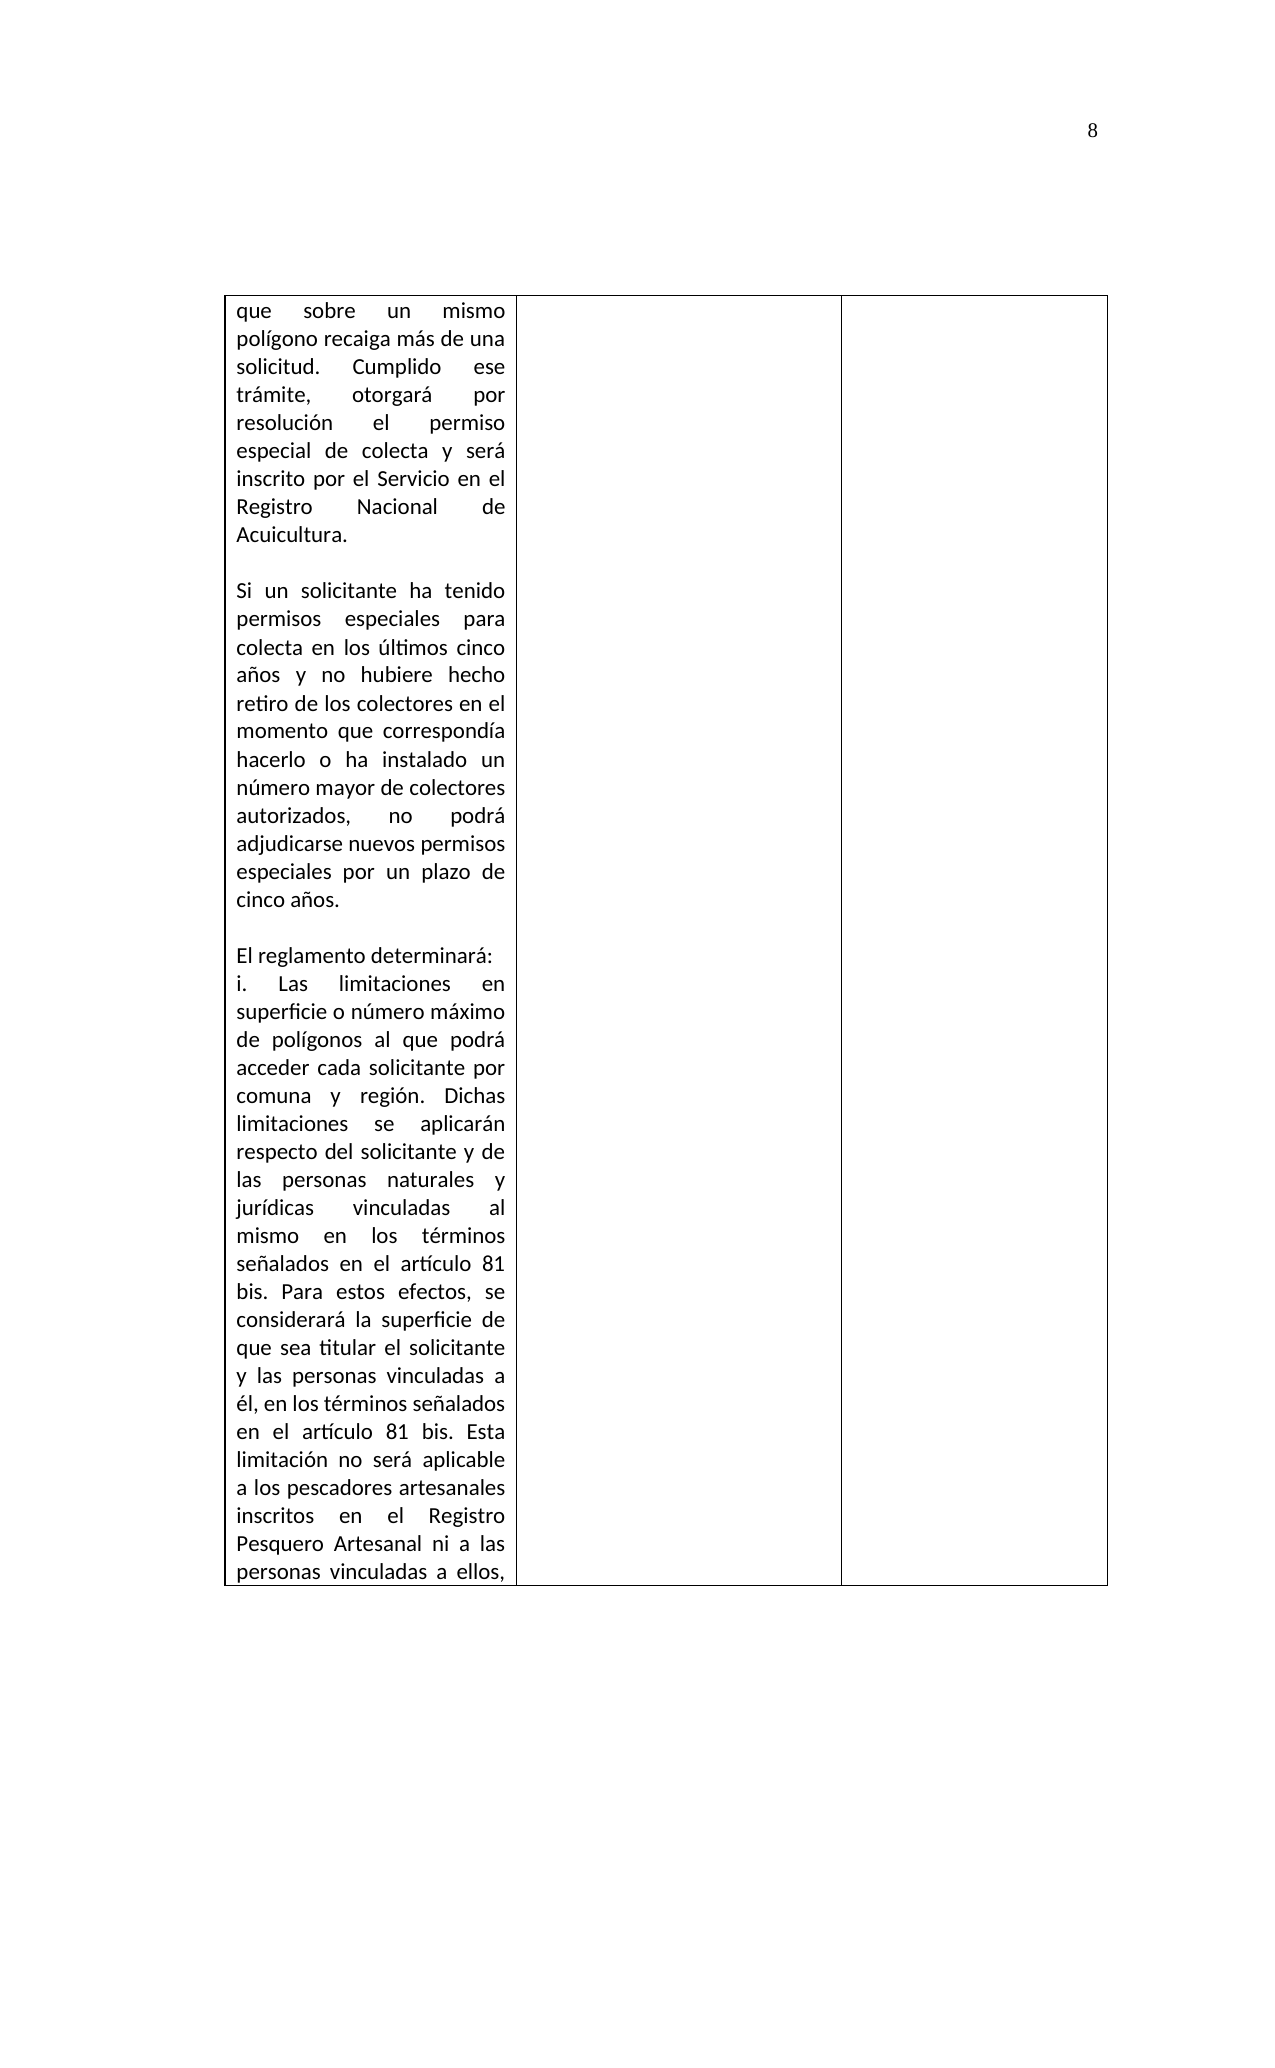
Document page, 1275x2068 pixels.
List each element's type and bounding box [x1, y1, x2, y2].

table_cell [226, 296, 516, 1585]
table_cell [842, 296, 1107, 1585]
table_cell [517, 296, 841, 1585]
